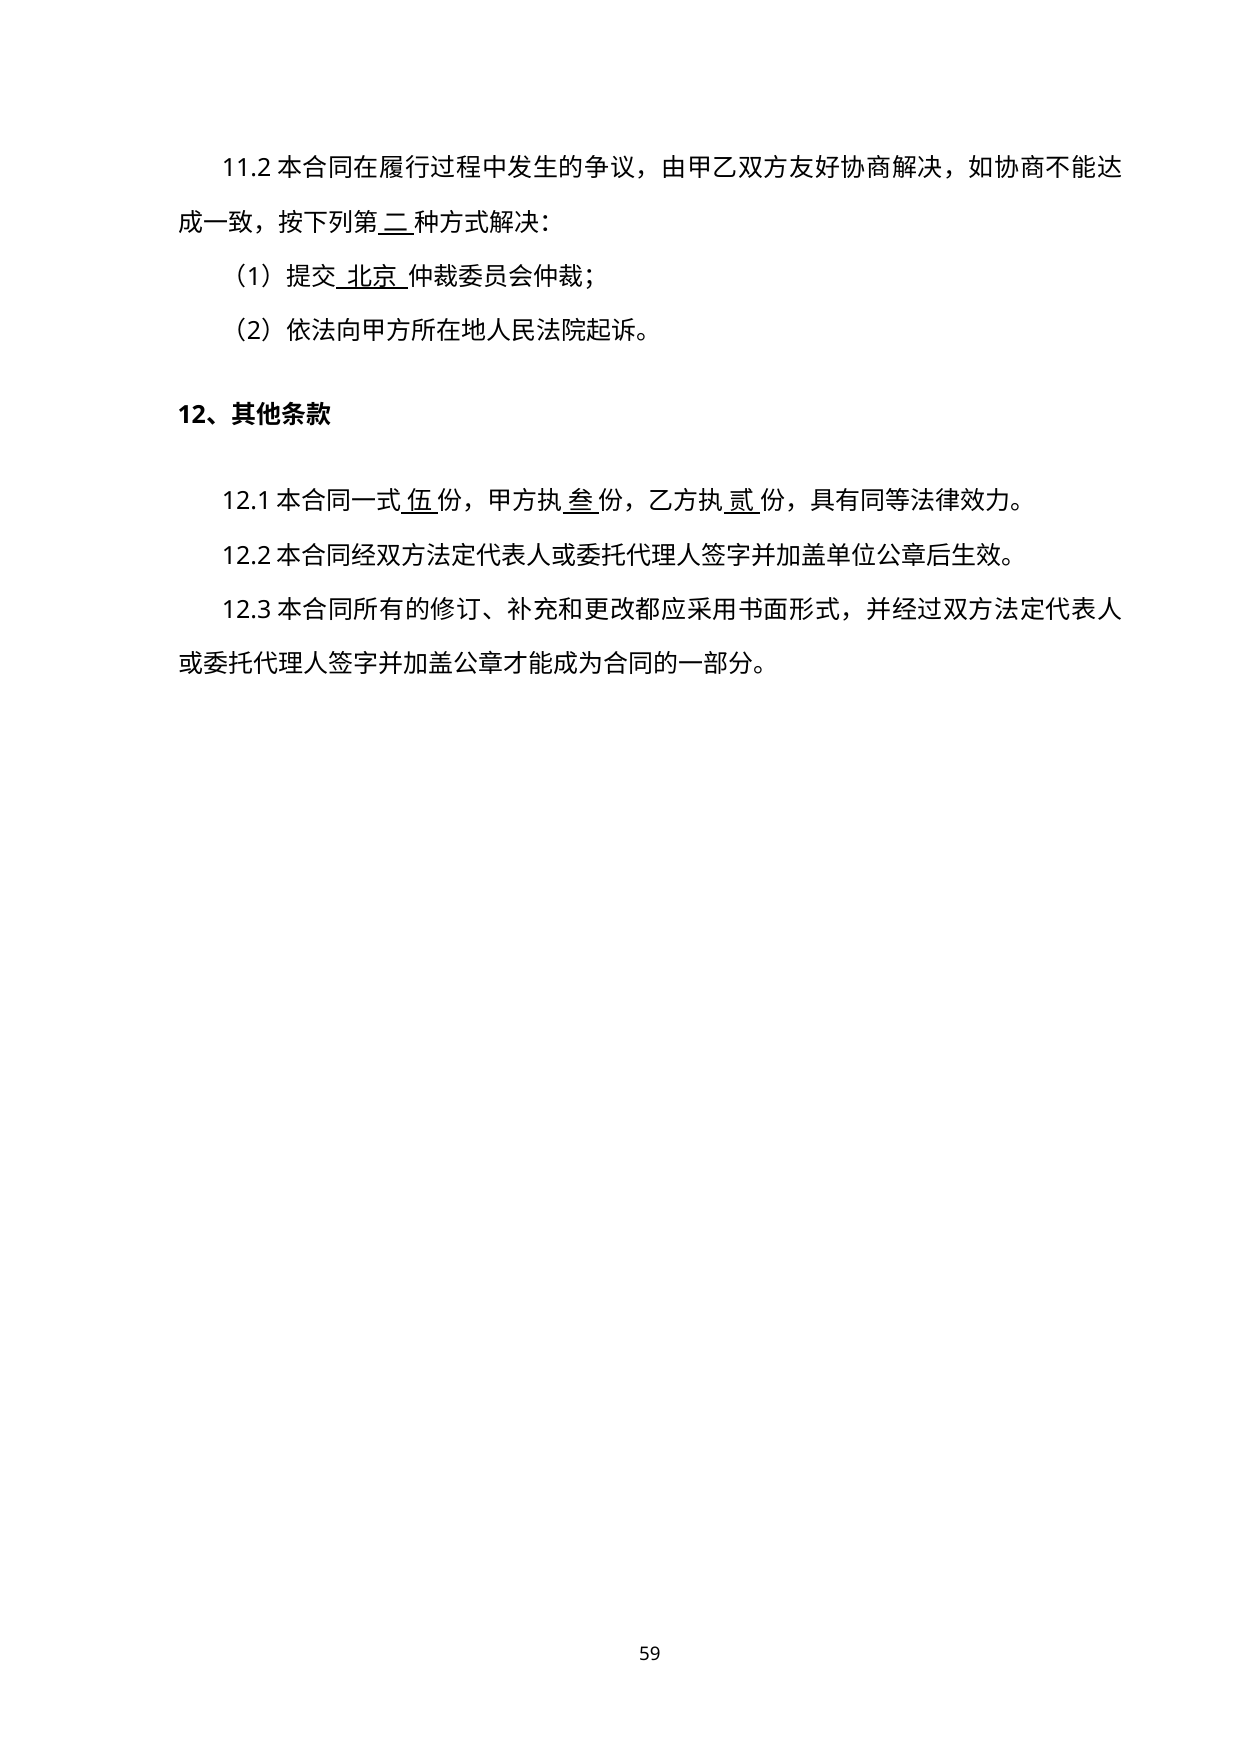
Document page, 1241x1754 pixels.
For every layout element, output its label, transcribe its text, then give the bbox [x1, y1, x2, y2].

text 12.1本合同一式 伍 份，甲方执 叁 份，乙方执 贰 份，具有同等法律效力。 [222, 481, 1122, 517]
text 12.3本合同所有的修订、补充和更改都应采用书面形式，并经过双方法定代表人或委托代理人签字并加盖公章才能成为合同的一部分。 [178, 589, 1122, 680]
text 12、其他条款 [177, 394, 1122, 431]
text 12.2本合同经双方法定代表人或委托代理人签字并加盖单位公章后生效。 [222, 535, 1122, 571]
text （1）提交 北京 仲裁委员会仲裁； [222, 256, 1122, 293]
text 11.2本合同在履行过程中发生的争议，由甲乙双方友好协商解决，如协商不能达成一致，按下列第 二 种方式解决： [178, 148, 1122, 238]
text （2）依法向甲方所在地人民法院起诉。 [222, 311, 1122, 347]
